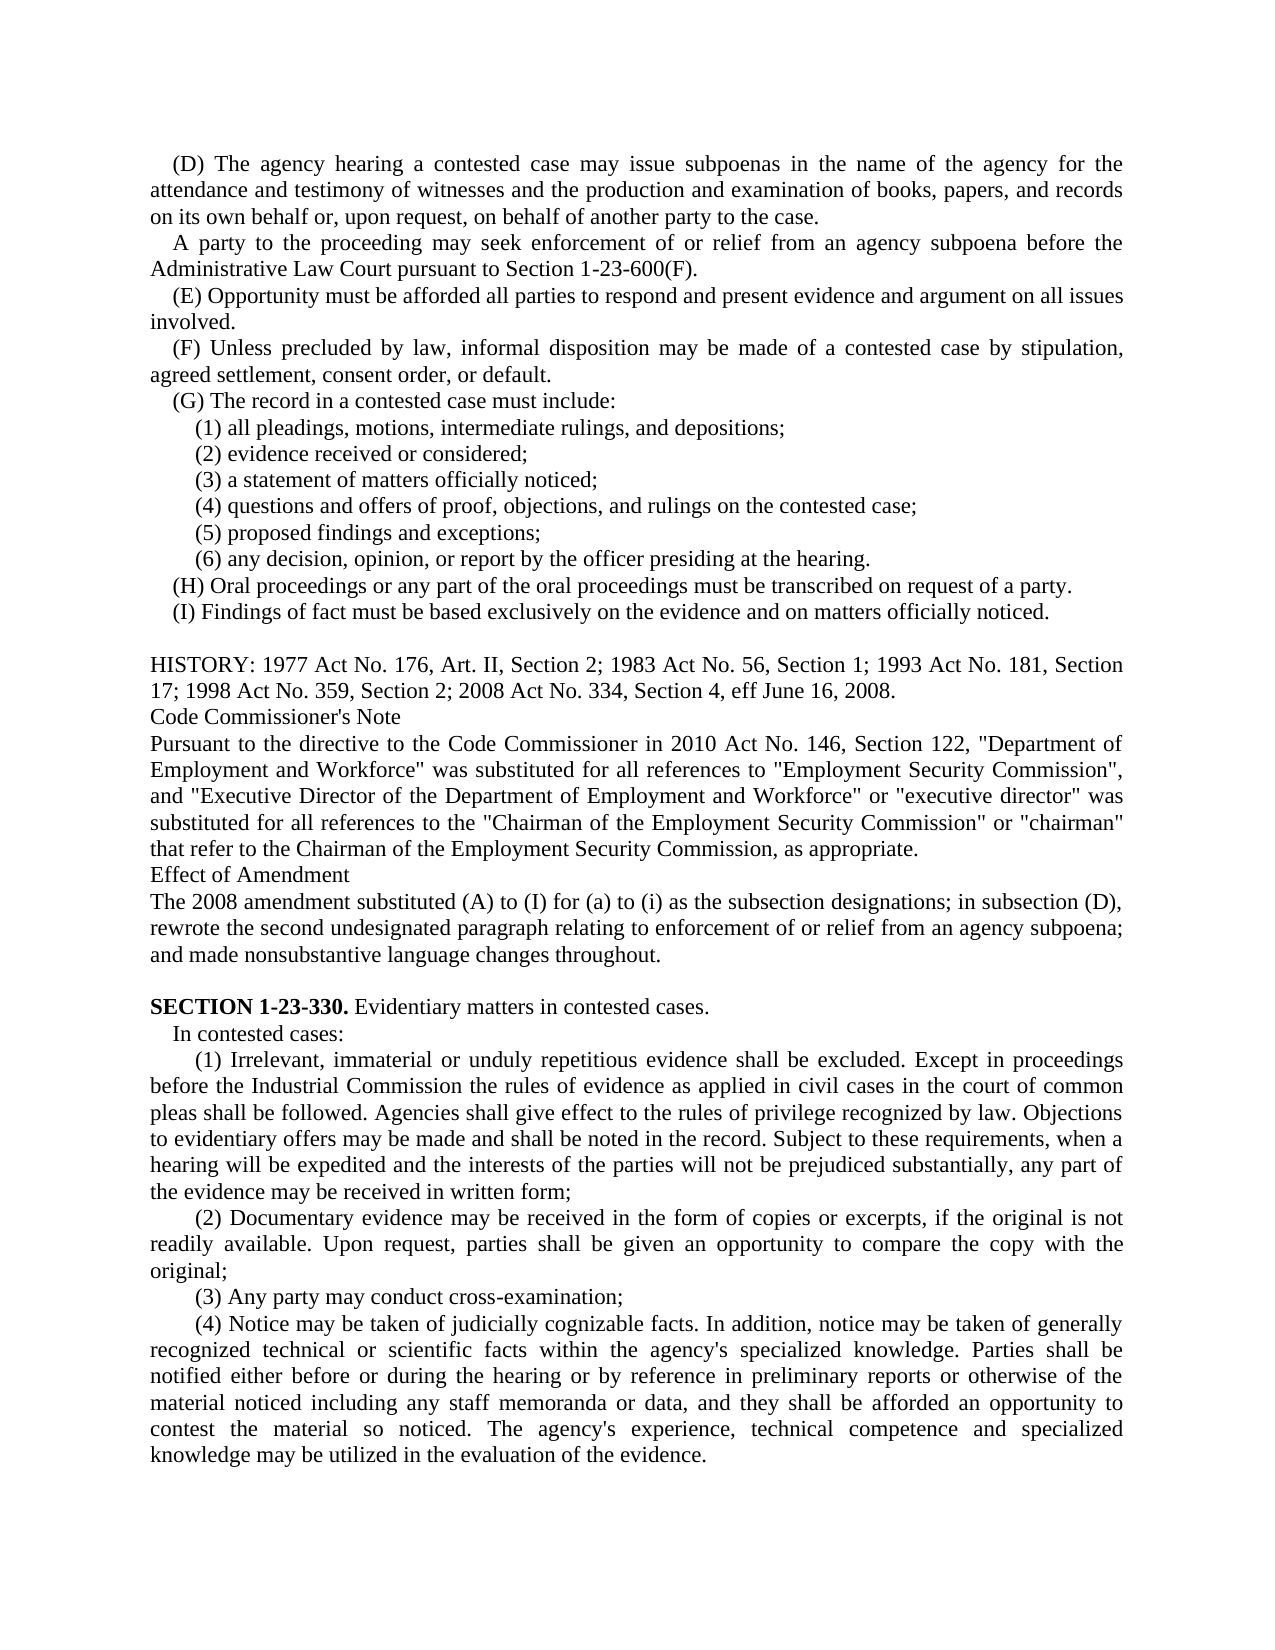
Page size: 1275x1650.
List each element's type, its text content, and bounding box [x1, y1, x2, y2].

text (6) any decision, opinion, or report by the officer presiding at the hearing. [150, 545, 1125, 572]
text (2) Documentary evidence may be received in the form of copies or excerpts, if the original is not readily available. Upon request, parties shall be given an opportunity to compare the copy with the original; [150, 1204, 1125, 1283]
text Effect of Amendment [150, 862, 1125, 888]
text A party to the proceeding may seek enforcement of or relief from an agency subpoena before the Administrative Law Court pursuant to Section 1-23-600(F). [150, 229, 1125, 282]
text (D) The agency hearing a contested case may issue subpoenas in the name of the agency for the attendance and testimony of witnesses and the production and examination of books, papers, and records on its own behalf or, upon request, on behalf of another party to the case. [150, 150, 1125, 229]
text The 2008 amendment substituted (A) to (I) for (a) to (i) as the subsection designations; in subsection (D), rewrote the second undesignated paragraph relating to enforcement of or relief from an agency subpoena; and made nonsubstantive language changes throughout. [150, 888, 1125, 967]
text (H) Oral proceedings or any part of the oral proceedings must be transcribed on request of a party. [150, 572, 1125, 598]
text SECTION 1-23-330. Evidentiary matters in contested cases. [150, 993, 1125, 1020]
text (G) The record in a contested case must include: [150, 387, 1125, 413]
text In contested cases: [150, 1020, 1125, 1046]
text Code Commissioner's Note [150, 703, 1125, 730]
text (4) Notice may be taken of judicially cognizable facts. In addition, notice may be taken of generally recognized technical or scientific facts within the agency's specialized knowledge. Parties shall be notified either before or during the hearing or by reference in preliminary reports or otherwise of the material noticed including any staff memoranda or data, and they shall be afforded an opportunity to contest the material so noticed. The agency's experience, technical competence and specialized knowledge may be utilized in the evaluation of the evidence. [150, 1309, 1125, 1468]
text (2) evidence received or considered; [150, 440, 1125, 466]
text (5) proposed findings and exceptions; [150, 519, 1125, 545]
text (3) a statement of matters officially noticed; [150, 466, 1125, 493]
text (1) Irrelevant, immaterial or unduly repetitious evidence shall be excluded. Except in proceedings before the Industrial Commission the rules of evidence as applied in civil cases in the court of common pleas shall be followed. Agencies shall give effect to the rules of privilege recognized by law. Objections to evidentiary offers may be made and shall be noted in the record. Subject to these requirements, when a hearing will be expedited and the interests of the parties will not be prejudiced substantially, any part of the evidence may be received in written form; [150, 1046, 1125, 1204]
text (3) Any party may conduct cross-examination; [150, 1283, 1125, 1309]
text (4) questions and offers of proof, objections, and rulings on the contested case; [150, 493, 1125, 519]
text (F) Unless precluded by law, informal disposition may be made of a contested case by stipulation, agreed settlement, consent order, or default. [150, 334, 1125, 387]
text (E) Opportunity must be afforded all parties to respond and present evidence and argument on all issues involved. [150, 282, 1125, 334]
text HISTORY: 1977 Act No. 176, Art. II, Section 2; 1983 Act No. 56, Section 1; 1993 Act No. 181, Section 17; 1998 Act No. 359, Section 2; 2008 Act No. 334, Section 4, eff June 16, 2008. [150, 651, 1125, 703]
text (I) Findings of fact must be based exclusively on the evidence and on matters officially noticed. [150, 598, 1125, 624]
text (1) all pleadings, motions, intermediate rulings, and depositions; [150, 413, 1125, 440]
text Pursuant to the directive to the Code Commissioner in 2010 Act No. 146, Section 122, "Department of Employment and Workforce" was substituted for all references to "Employment Security Commission", and "Executive Director of the Department of Employment and Workforce" or "executive director" was substituted for all references to the "Chairman of the Employment Security Commission" or "chairman" that refer to the Chairman of the Employment Security Commission, as appropriate. [150, 730, 1125, 862]
